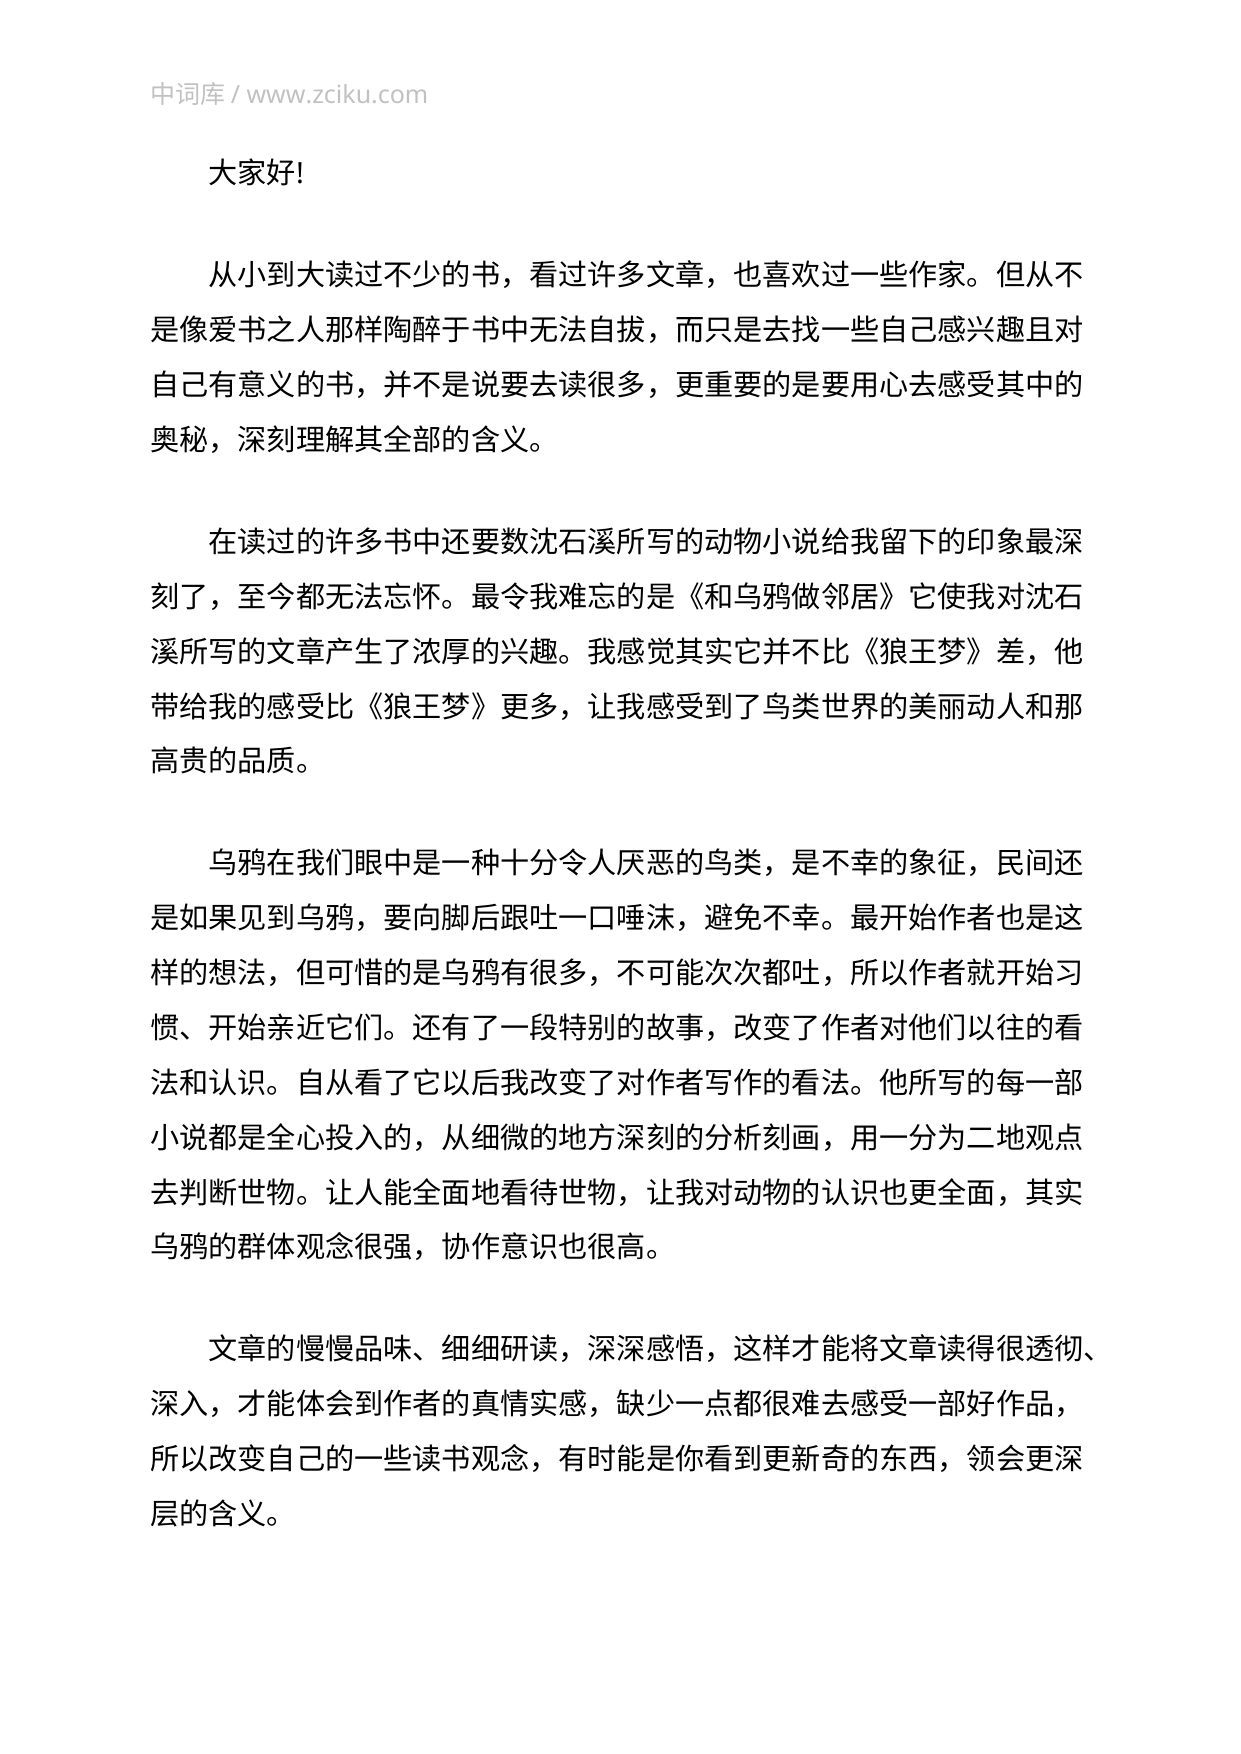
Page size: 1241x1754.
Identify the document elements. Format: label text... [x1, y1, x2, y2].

text 文章的慢慢品味、细细研读，深深感悟，这样才能将文章读得很透彻、深入，才能体会到作者的真情实感，缺少一点都很难去感受一部好作品，所以改变自己的一些读书观念，有时能是你看到更新奇的东西，领会更深层的含义。 [150, 1326, 1090, 1533]
text 从小到大读过不少的书，看过许多文章，也喜欢过一些作家。但从不是像爱书之人那样陶醉于书中无法自拔，而只是去找一些自己感兴趣且对自己有意义的书，并不是说要去读很多，更重要的是要用心去感受其中的奥秘，深刻理解其全部的含义。 [150, 252, 1090, 459]
text 乌鸦在我们眼中是一种十分令人厌恶的鸟类，是不幸的象征，民间还是如果见到乌鸦，要向脚后跟吐一口唾沫，避免不幸。最开始作者也是这样的想法，但可惜的是乌鸦有很多，不可能次次都吐，所以作者就开始习惯、开始亲近它们。还有了一段特别的故事，改变了作者对他们以往的看法和认识。自从看了它以后我改变了对作者写作的看法。他所写的每一部小说都是全心投入的，从细微的地方深刻的分析刻画，用一分为二地观点去判断世物。让人能全面地看待世物，让我对动物的认识也更全面，其实乌鸦的群体观念很强，协作意识也很高。 [150, 840, 1090, 1266]
text 在读过的许多书中还要数沈石溪所写的动物小说给我留下的印象最深刻了，至今都无法忘怀。最令我难忘的是《和乌鸦做邻居》它使我对沈石溪所写的文章产生了浓厚的兴趣。我感觉其实它并不比《狼王梦》差，他带给我的感受比《狼王梦》更多，让我感受到了鸟类世界的美丽动人和那高贵的品质。 [150, 518, 1090, 780]
text 大家好! [150, 150, 1090, 192]
